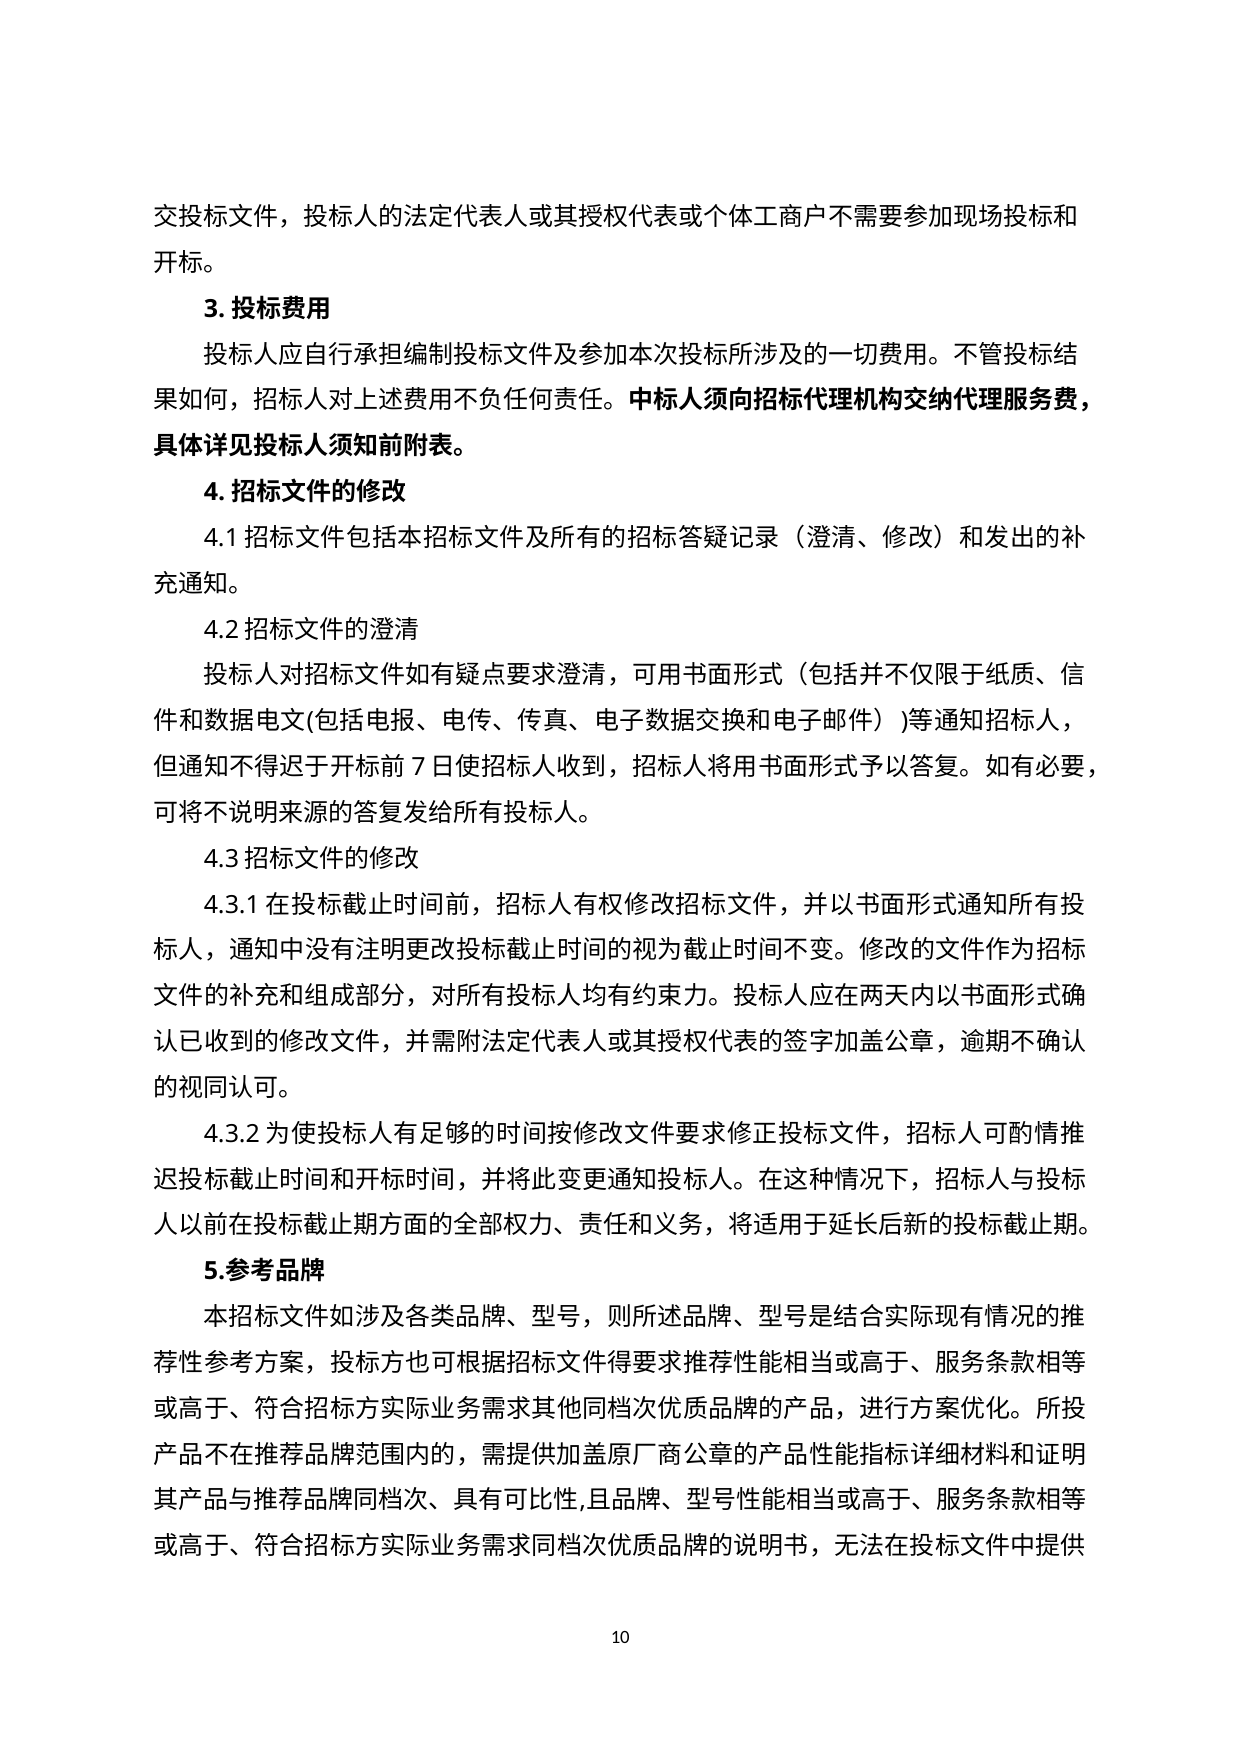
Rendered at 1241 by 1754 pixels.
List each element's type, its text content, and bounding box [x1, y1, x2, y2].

text 4.3招标文件的修改 [153, 831, 1087, 876]
text 4.3.2为使投标人有足够的时间按修改文件要求修正投标文件，招标人可酌情推迟投标截止时间和开标时间，并将此变更通知投标人。在这种情况下，招标人与投标人以前在投标截止期方面的全部权力、责任和义务，将适用于延长后新的投标截止期。 [153, 1106, 1087, 1243]
text 4.3.1在投标截止时间前，招标人有权修改招标文件，并以书面形式通知所有投标人，通知中没有注明更改投标截止时间的视为截止时间不变。修改的文件作为招标文件的补充和组成部分，对所有投标人均有约束力。投标人应在两天内以书面形式确认已收到的修改文件，并需附法定代表人或其授权代表的签字加盖公章，逾期不确认的视同认可。 [153, 876, 1087, 1106]
text 投标人应自行承担编制投标文件及参加本次投标所涉及的一切费用。不管投标结果如何，招标人对上述费用不负任何责任。中标人须向招标代理机构交纳代理服务费，具体详见投标人须知前附表。 [153, 326, 1087, 464]
text 4.2招标文件的澄清 [153, 601, 1087, 647]
text 4. 招标文件的修改 [153, 464, 1087, 510]
text 4.1招标文件包括本招标文件及所有的招标答疑记录（澄清、修改）和发出的补充通知。 [153, 510, 1087, 601]
text 投标人对招标文件如有疑点要求澄清，可用书面形式（包括并不仅限于纸质、信件和数据电文(包括电报、电传、传真、电子数据交换和电子邮件）)等通知招标人，但通知不得迟于开标前7日使招标人收到，招标人将用书面形式予以答复。如有必要，可将不说明来源的答复发给所有投标人。 [153, 647, 1087, 831]
text 3. 投标费用 [153, 281, 1087, 326]
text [153, 1289, 1087, 1564]
text 5.参考品牌 [153, 1243, 1087, 1289]
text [153, 189, 1087, 281]
